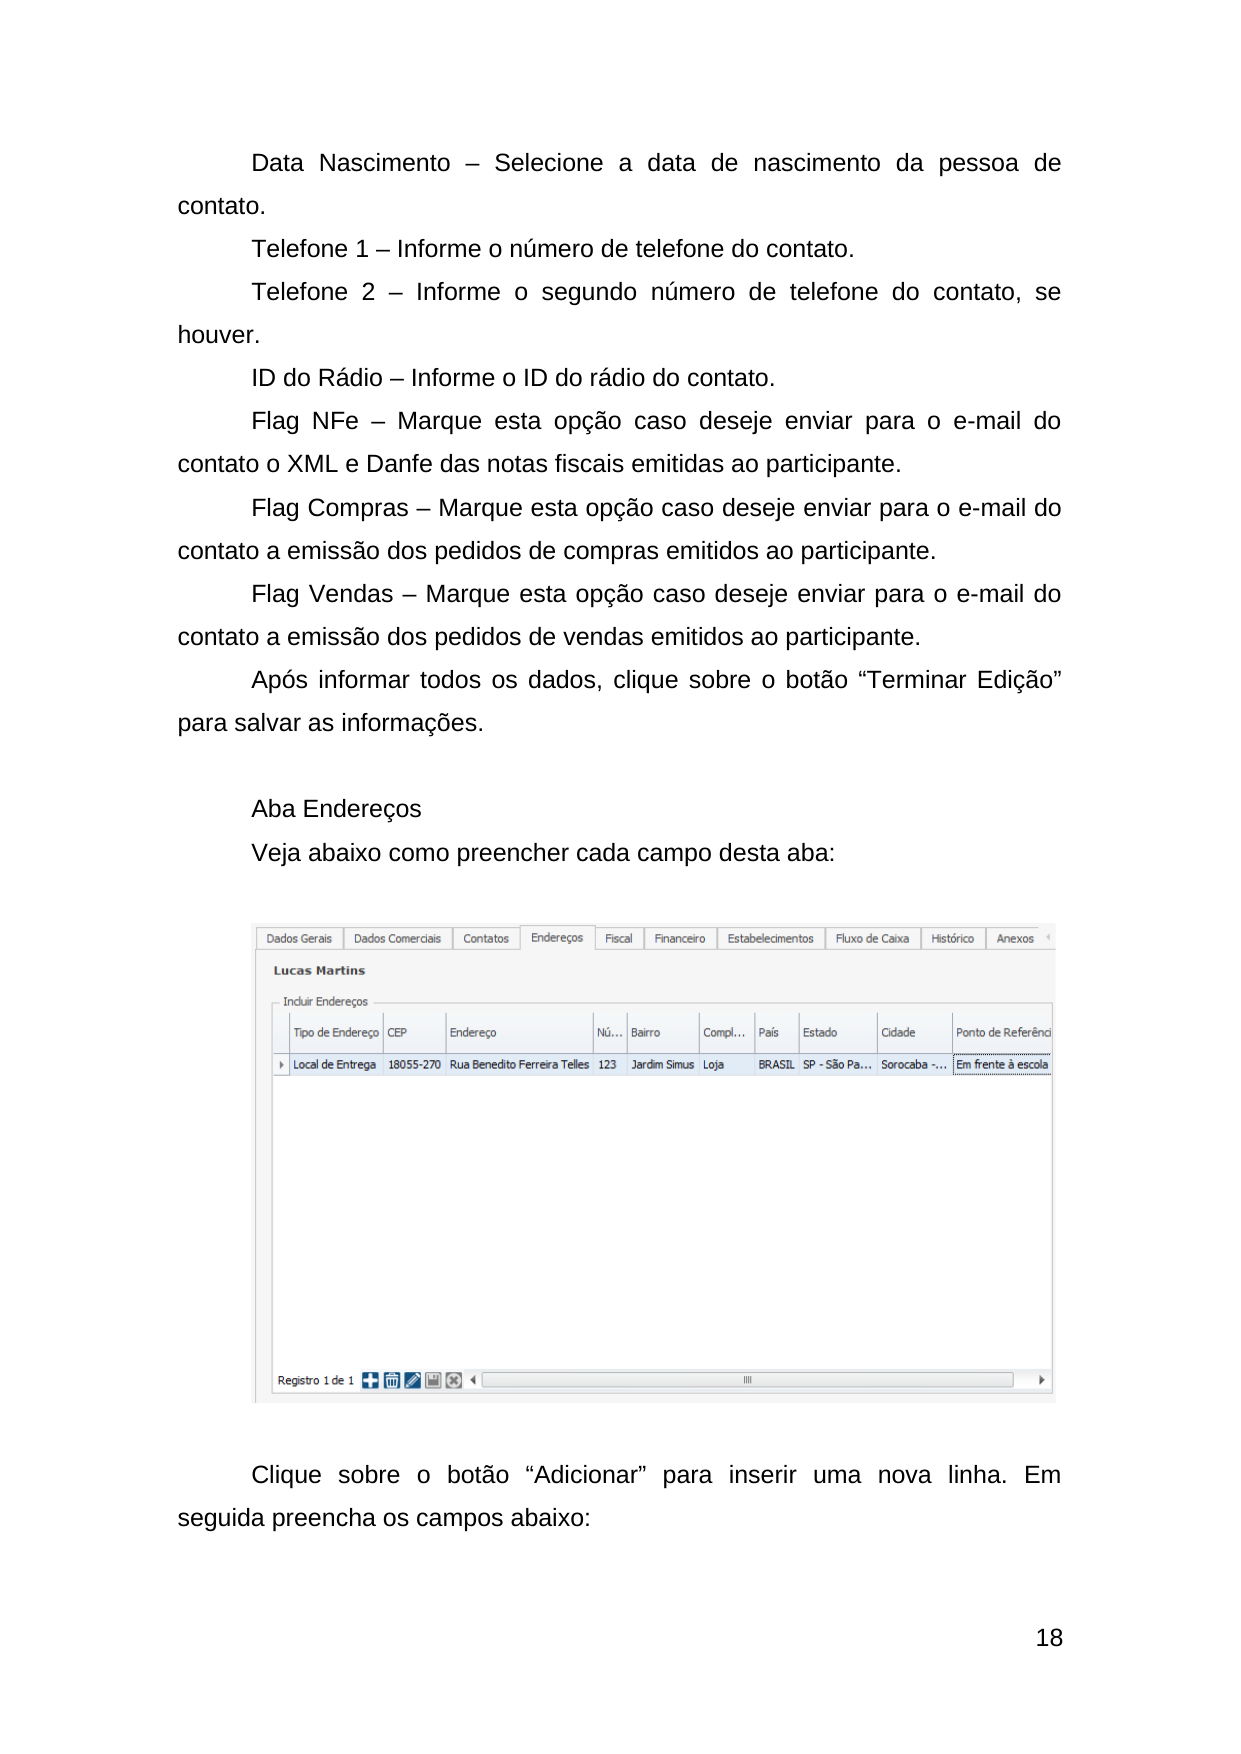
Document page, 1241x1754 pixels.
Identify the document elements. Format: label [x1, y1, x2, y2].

picture [251, 923, 1056, 1403]
